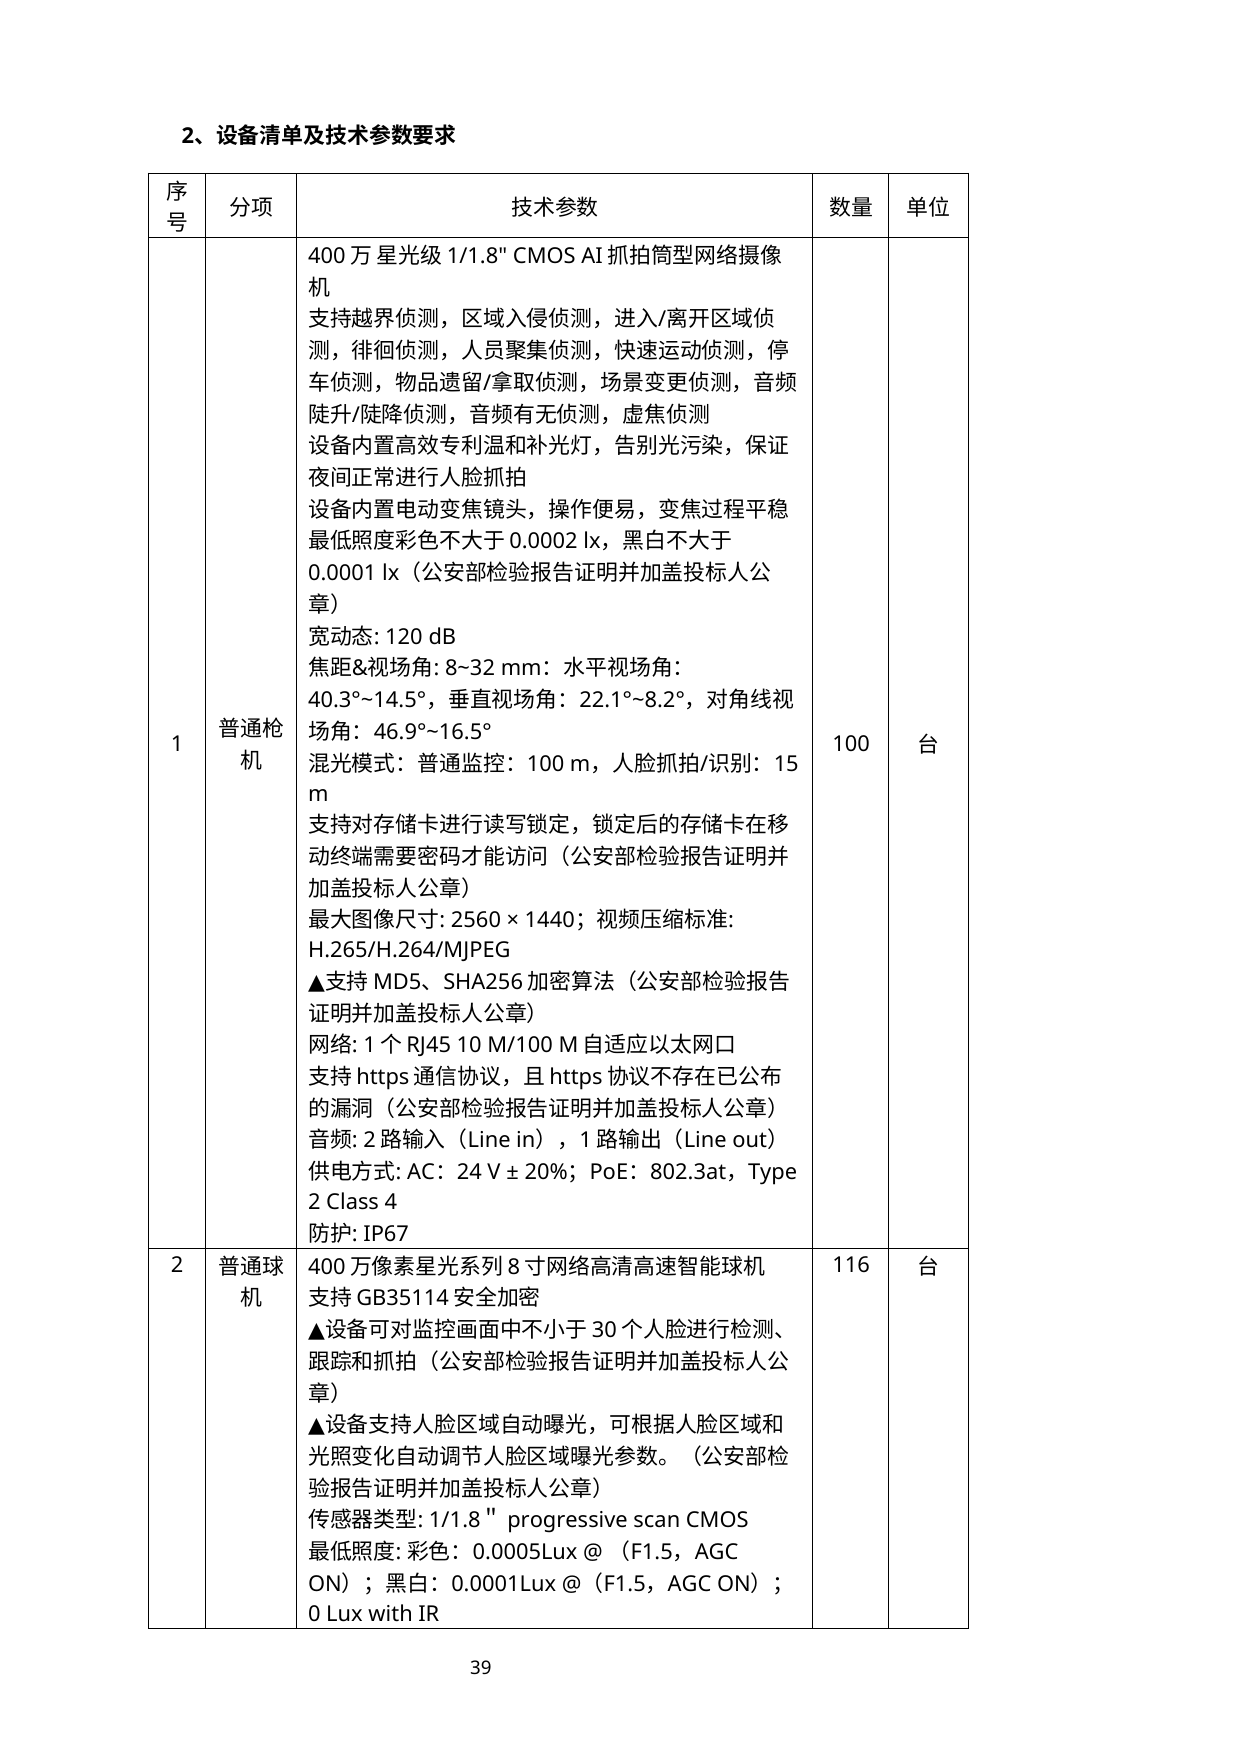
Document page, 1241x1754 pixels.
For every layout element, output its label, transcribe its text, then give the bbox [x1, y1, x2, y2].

table_cell 2 [149, 1249, 205, 1627]
table_cell 100 [813, 238, 888, 1248]
table_cell 400万 星光级1/1.8" CMOS AI抓拍筒型网络摄像机 支持越界侦测，区域入侵侦测，进入/离开区域侦测，徘徊侦测，人员聚集侦测，快速运动侦测，停车侦测，物品遗留/拿取侦测，场景变更侦测，音频陡升/陡降侦测，音频有无侦测，虚焦侦测 设备内置高效专利温和补光灯，告别光污染，保证夜间正常进行人脸抓拍 设备内置电动变焦镜头，操作便易，变焦过程平稳 最低照度彩色不大于0.0002 lx，黑白不大于0.0001 lx（公安部检验报告证明并加盖投标人公章） 宽动态: 120 dB 焦距&视场角: 8~32 mm：水平视场角：40.3°~14.5°，垂直视场角：22.1°~8.2°，对角线视场角：46.9°~16.5° 混光模式：普通监控：100 m，人脸抓拍/识别：15 m 支持对存储卡进行读写锁定，锁定后的存储卡在移动终端需要密码才能访问（公安部检验报告证明并加盖投标人公章） 最大图像尺寸: 2560 × 1440；视频压缩标准: H.265/H.264/MJPEG ▲支持MD5、SHA256加密算法（公安部检验报告证明并加盖投标人公章） 网络: 1个RJ45 10 M/100 M自适应以太网口 支持https通信协议，且https协议不存在已公布的漏洞（公安部检验报告证明并加盖投标人公章） 音频: 2路输入（Line in），1路输出（Line out） 供电方式: AC：24 V ± 20%；PoE：802.3at，Type 2 Class 4 防护: IP67 [297, 238, 812, 1248]
table_header 单位 [889, 174, 968, 237]
table_cell 普通球机 [206, 1249, 296, 1627]
list 2、设备清单及技术参数要求 [181, 118, 1081, 150]
table_cell 台 [889, 1249, 968, 1627]
table_cell 1 [149, 238, 205, 1248]
table_cell 台 [889, 238, 968, 1248]
table_header 序号 [149, 174, 205, 237]
table_header 技术参数 [297, 174, 812, 237]
table_header 数量 [813, 174, 888, 237]
table_header 分项 [206, 174, 296, 237]
table_cell 116 [813, 1249, 888, 1627]
table_cell 普通枪机 [206, 238, 296, 1248]
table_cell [297, 1249, 812, 1627]
